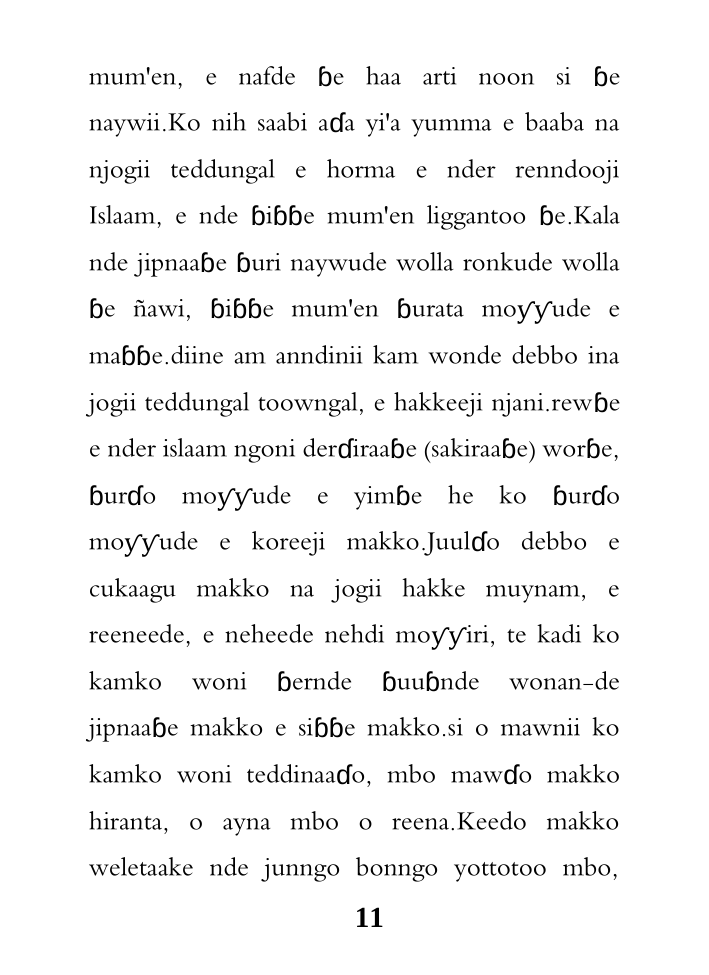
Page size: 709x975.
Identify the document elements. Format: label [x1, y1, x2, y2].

text [89, 59, 620, 891]
